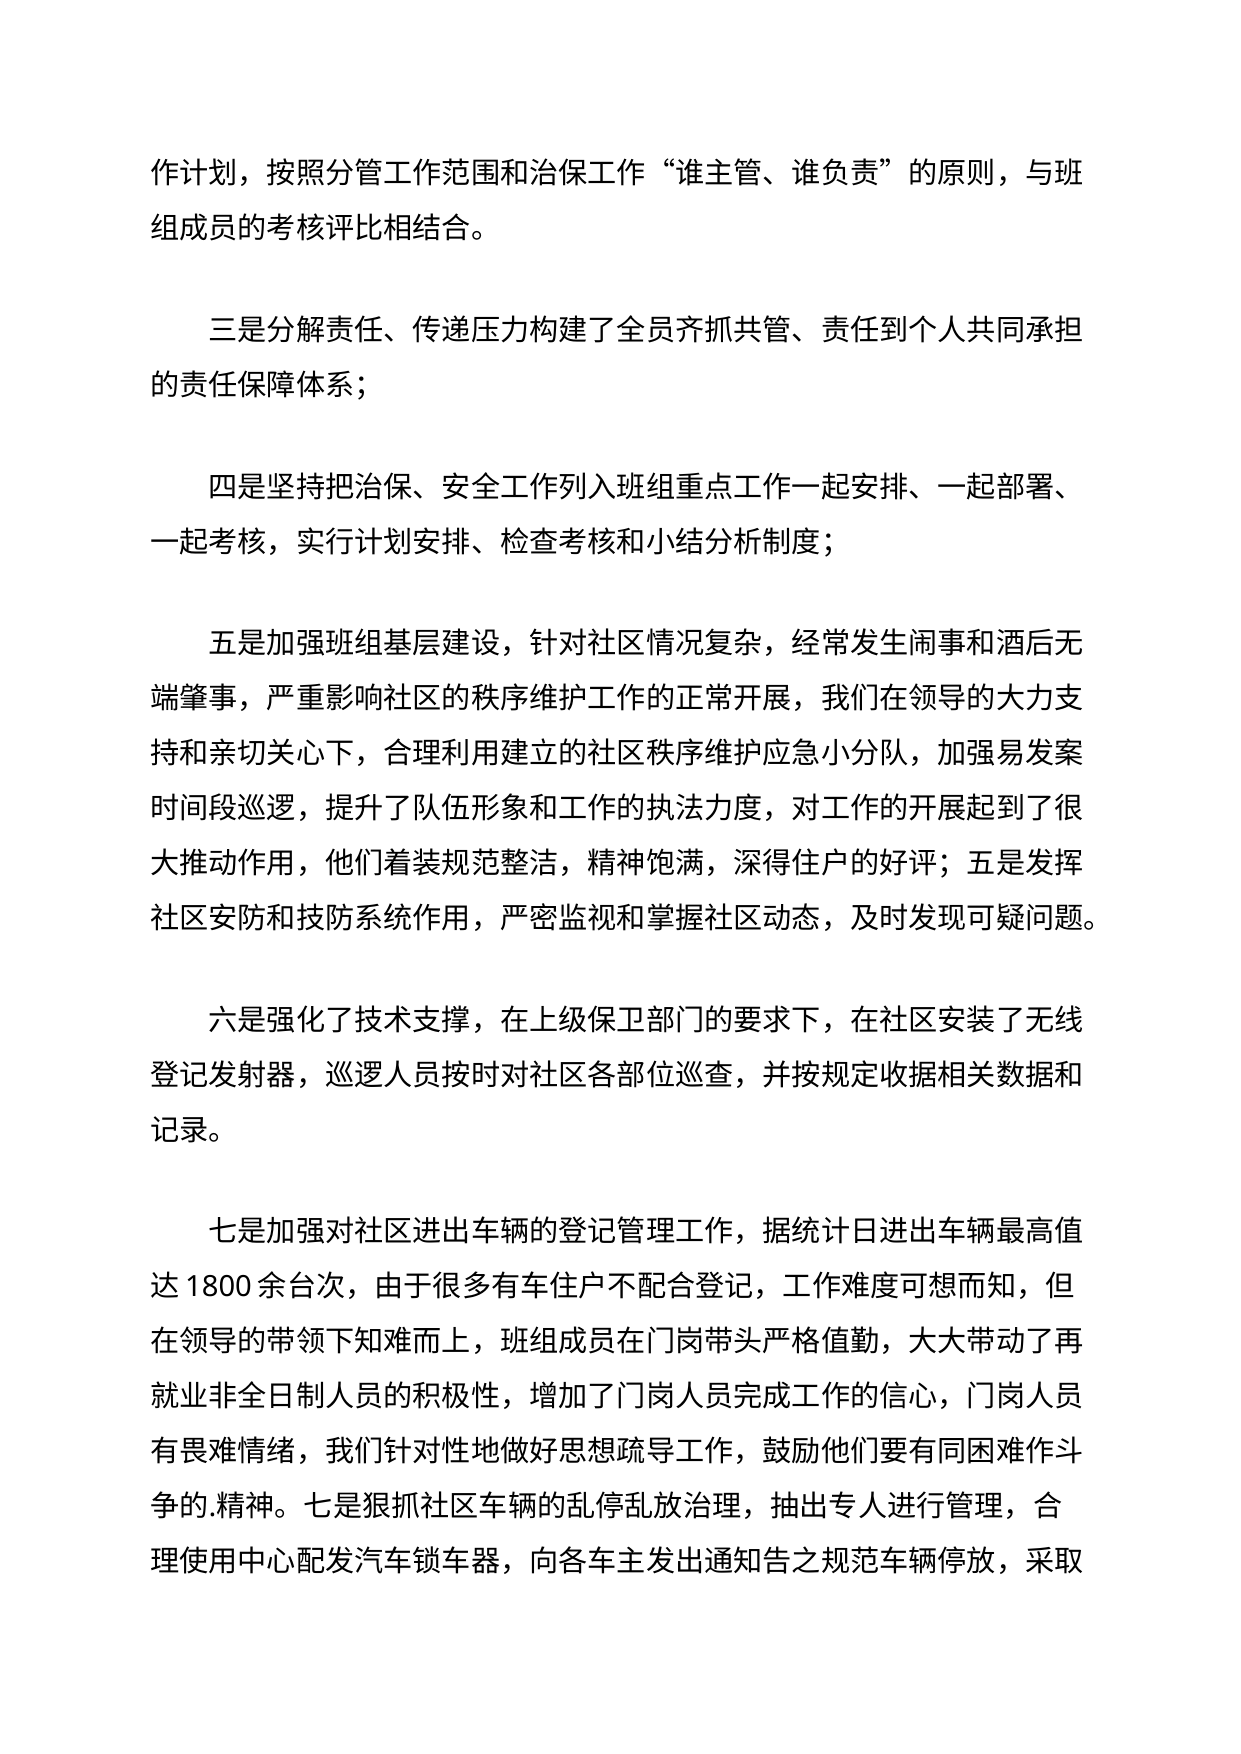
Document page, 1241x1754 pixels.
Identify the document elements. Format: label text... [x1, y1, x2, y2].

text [150, 150, 1090, 247]
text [150, 1208, 1090, 1580]
text 三是分解责任、传递压力构建了全员齐抓共管、责任到个人共同承担的责任保障体系； [150, 307, 1090, 404]
text 五是加强班组基层建设，针对社区情况复杂，经常发生闹事和酒后无端肇事，严重影响社区的秩序维护工作的正常开展，我们在领导的大力支持和亲切关心下，合理利用建立的社区秩序维护应急小分队，加强易发案时间段巡逻，提升了队伍形象和工作的执法力度，对工作的开展起到了很大推动作用，他们着装规范整洁，精神饱满，深得住户的好评；五是发挥社区安防和技防系统作用，严密监视和掌握社区动态，及时发现可疑问题。 [150, 620, 1090, 937]
text 四是坚持把治保、安全工作列入班组重点工作一起安排、一起部署、一起考核，实行计划安排、检查考核和小结分析制度； [150, 463, 1090, 561]
text 六是强化了技术支撑，在上级保卫部门的要求下，在社区安装了无线登记发射器，巡逻人员按时对社区各部位巡查，并按规定收据相关数据和记录。 [150, 996, 1090, 1148]
